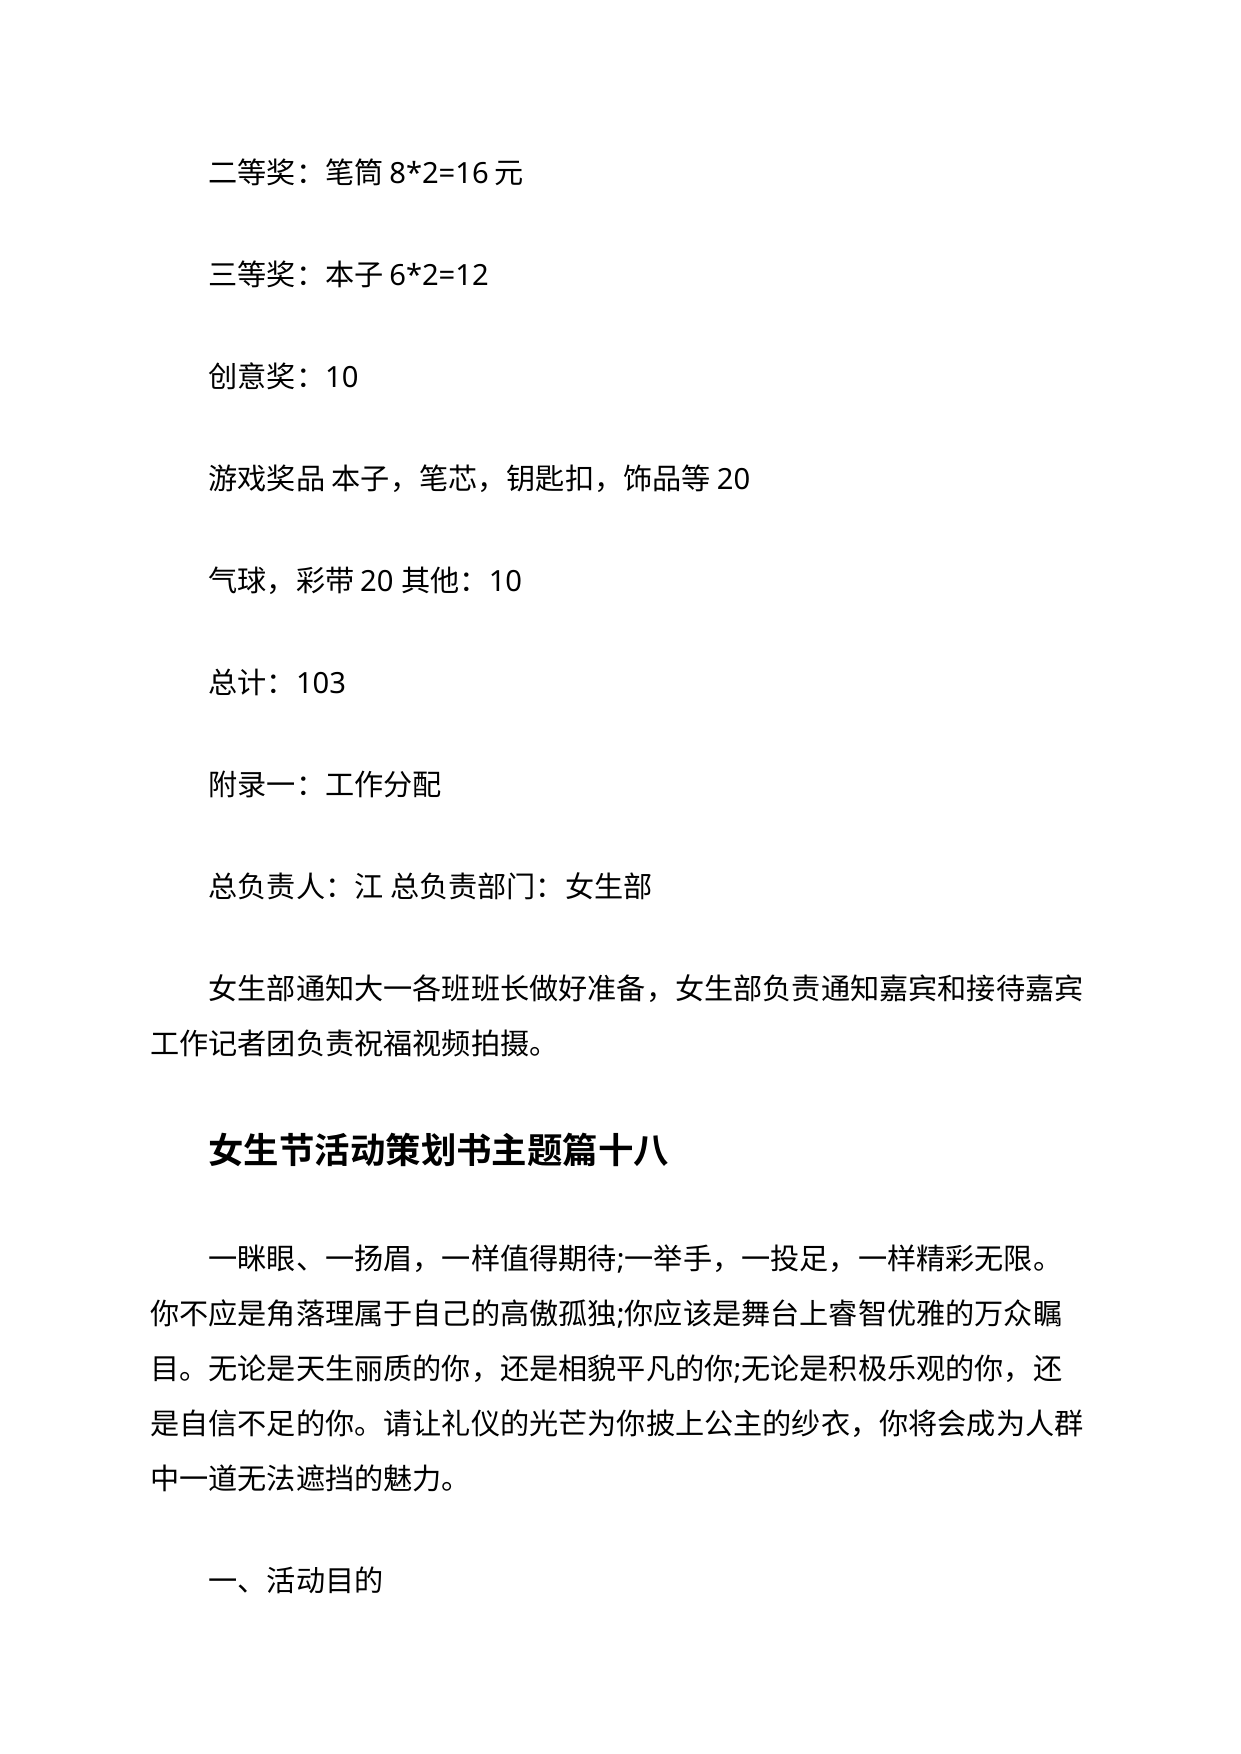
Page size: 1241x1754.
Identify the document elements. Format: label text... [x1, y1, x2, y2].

text 女生节活动策划书主题篇十八 [150, 1122, 1090, 1173]
text 女生部通知大一各班班长做好准备，女生部负责通知嘉宾和接待嘉宾工作记者团负责祝福视频拍摄。 [150, 965, 1090, 1063]
text 一、活动目的 [150, 1557, 1090, 1599]
text 气球，彩带20 其他：10 [150, 558, 1090, 600]
text 一眯眼、一扬眉，一样值得期待;一举手，一投足，一样精彩无限。你不应是角落理属于自己的高傲孤独;你应该是舞台上睿智优雅的万众瞩目。无论是天生丽质的你，还是相貌平凡的你;无论是积极乐观的你，还是自信不足的你。请让礼仪的光芒为你披上公主的纱衣，你将会成为人群中一道无法遮挡的魅力。 [150, 1236, 1090, 1498]
text 二等奖：笔筒8*2=16元 [150, 150, 1090, 192]
text 创意奖：10 [150, 354, 1090, 396]
text 总计：103 [150, 660, 1090, 702]
text 总负责人：江 总负责部门：女生部 [150, 864, 1090, 906]
text 附录一：工作分配 [150, 762, 1090, 804]
text 三等奖：本子6*2=12 [150, 252, 1090, 294]
text 游戏奖品 本子，笔芯，钥匙扣，饰品等20 [150, 456, 1090, 498]
